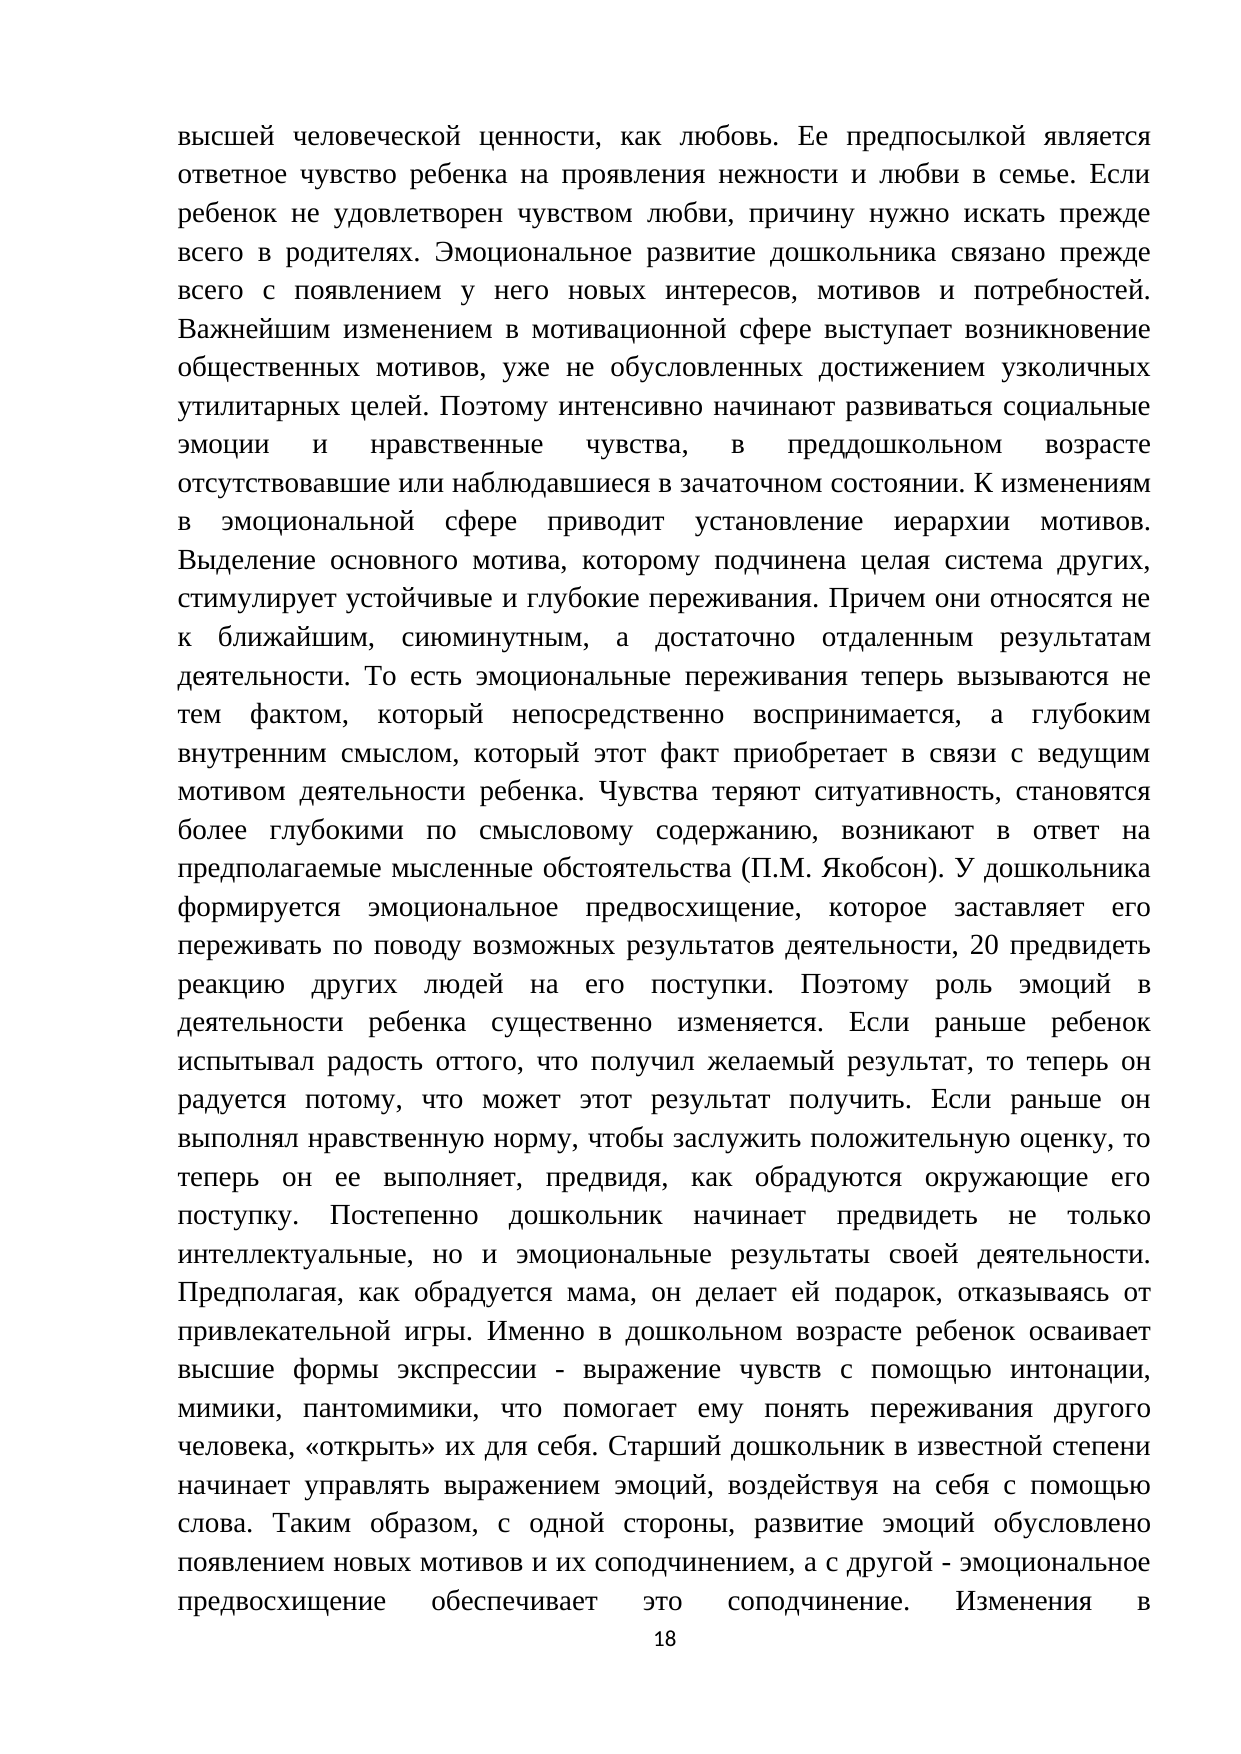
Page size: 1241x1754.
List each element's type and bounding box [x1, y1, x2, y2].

text [177, 118, 1152, 1616]
